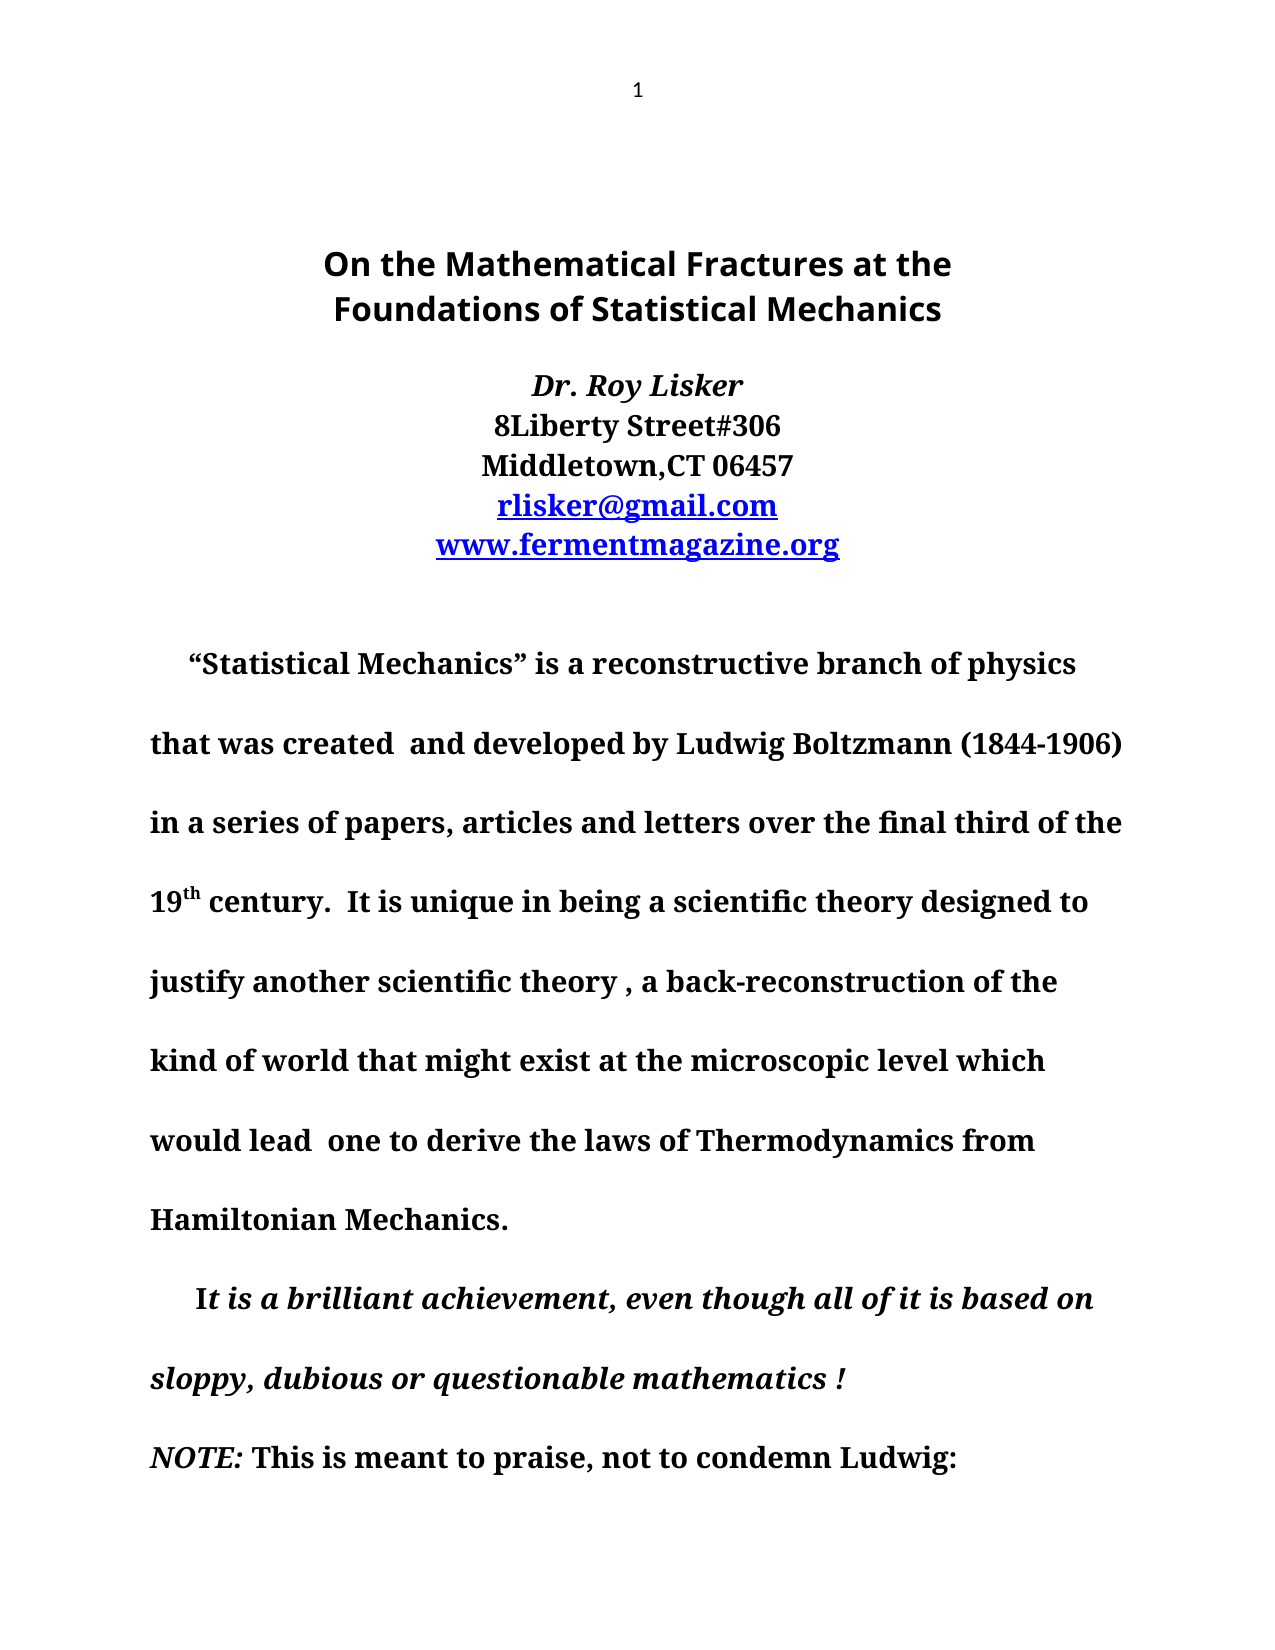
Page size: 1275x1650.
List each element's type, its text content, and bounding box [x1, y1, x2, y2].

text It is a brilliant achievement, even though all of it is based on sloppy, dubious or questionable mathematics ! [150, 1278, 1125, 1398]
text Foundations of Statistical Mechanics [150, 286, 1125, 332]
text Dr. Roy Lisker [150, 366, 1125, 405]
text Middletown,CT 06457 [150, 445, 1125, 485]
text NOTE: This is meant to praise, not to condemn Ludwig: [150, 1437, 1125, 1477]
text “Statistical Mechanics” is a reconstructive branch of physics that was created and developed by Ludwig Boltzmann (1844-1906) in a series of papers, articles and letters over the final third of the 19th century. It is unique in being a scientific theory designed to justify another scientific theory , a back-reconstruction of the kind of world that might exist at the microscopic level which would lead one to derive the laws of Thermodynamics from Hamiltonian Mechanics. [150, 643, 1125, 1239]
text www.fermentmagazine.org [150, 524, 1125, 564]
text rlisker@gmail.com [150, 485, 1125, 524]
text 8Liberty Street#306 [150, 405, 1125, 445]
text On the Mathematical Fractures at the [150, 241, 1125, 286]
